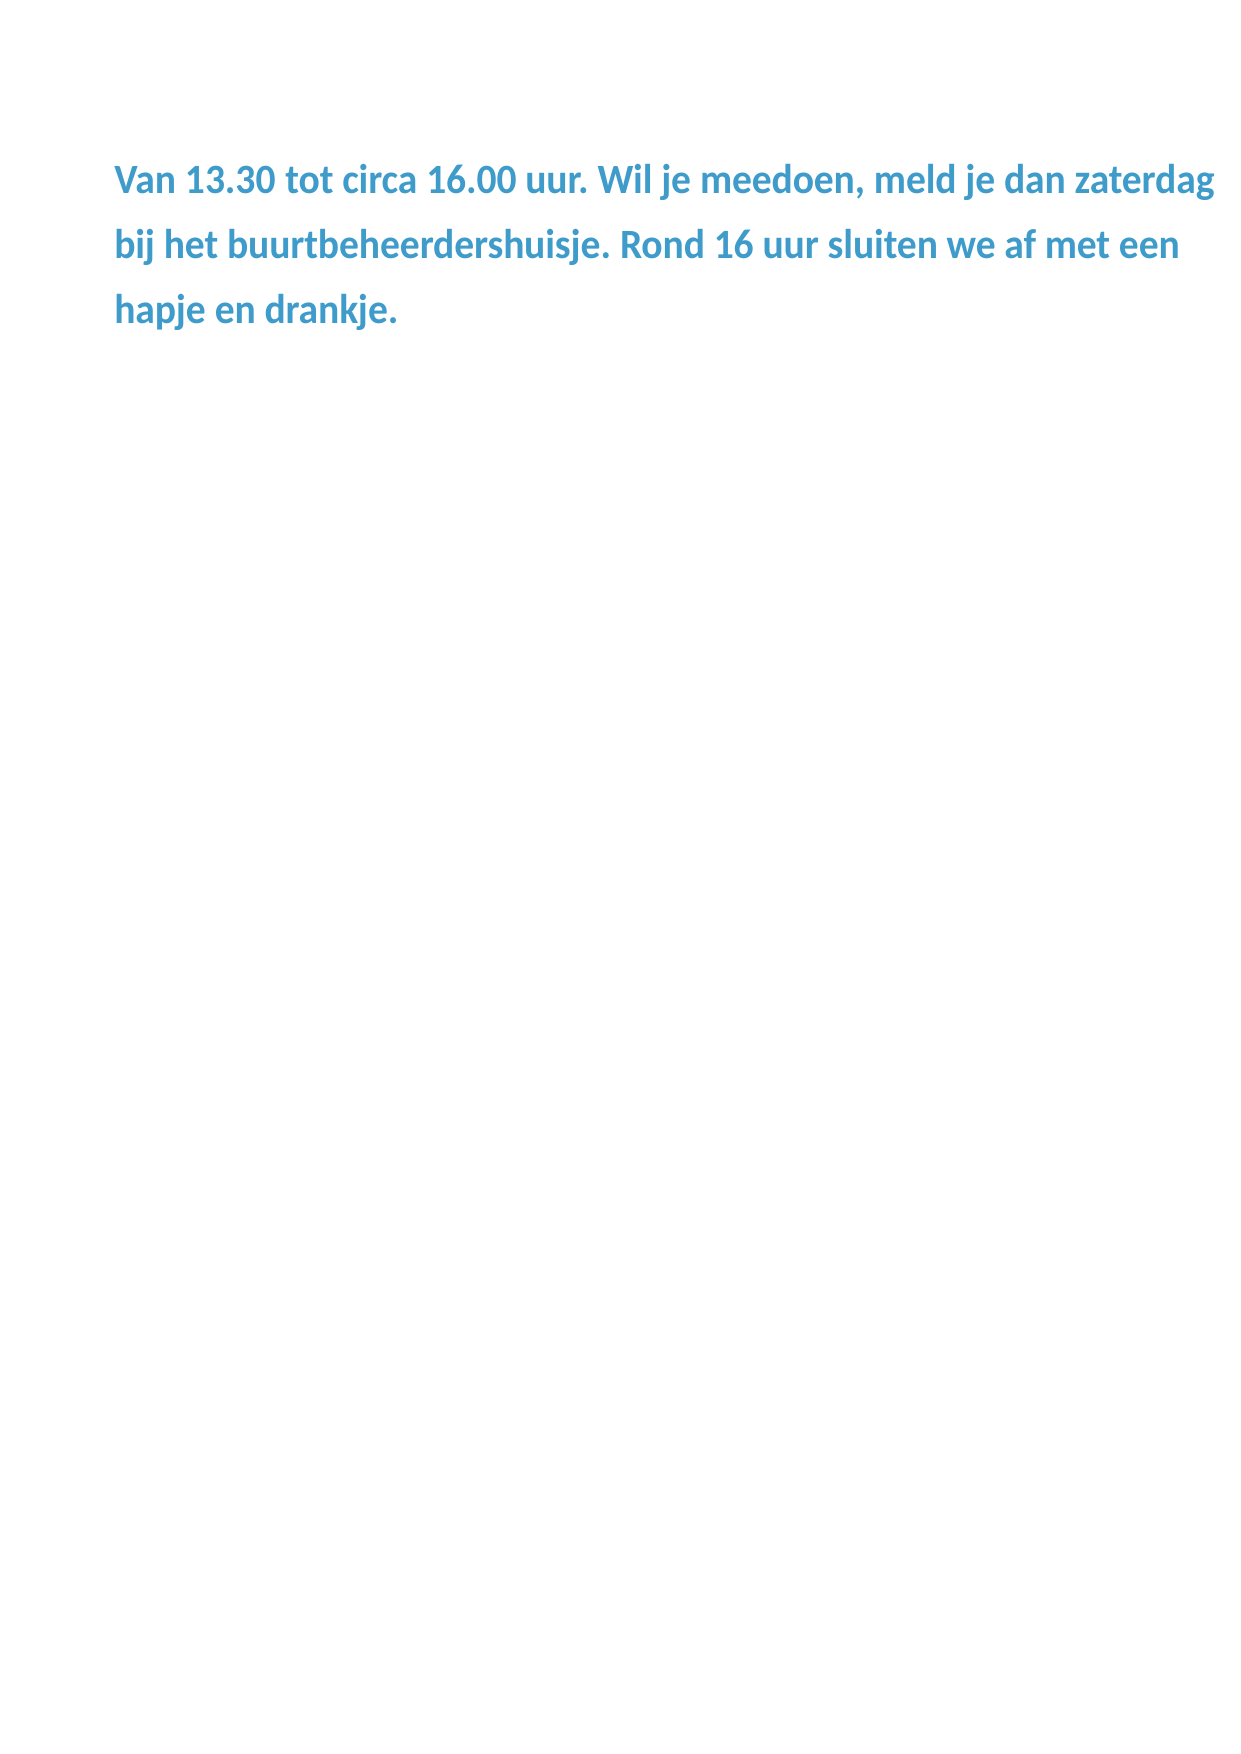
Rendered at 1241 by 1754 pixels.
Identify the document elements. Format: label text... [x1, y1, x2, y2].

text Van 13.30 tot circa 16.00 uur. Wil je meedoen, meld je dan zaterdag bij het buurtbeheerdershuisje. Rond 16 uur sluiten we af met een hapje en drankje. [114, 146, 1240, 341]
